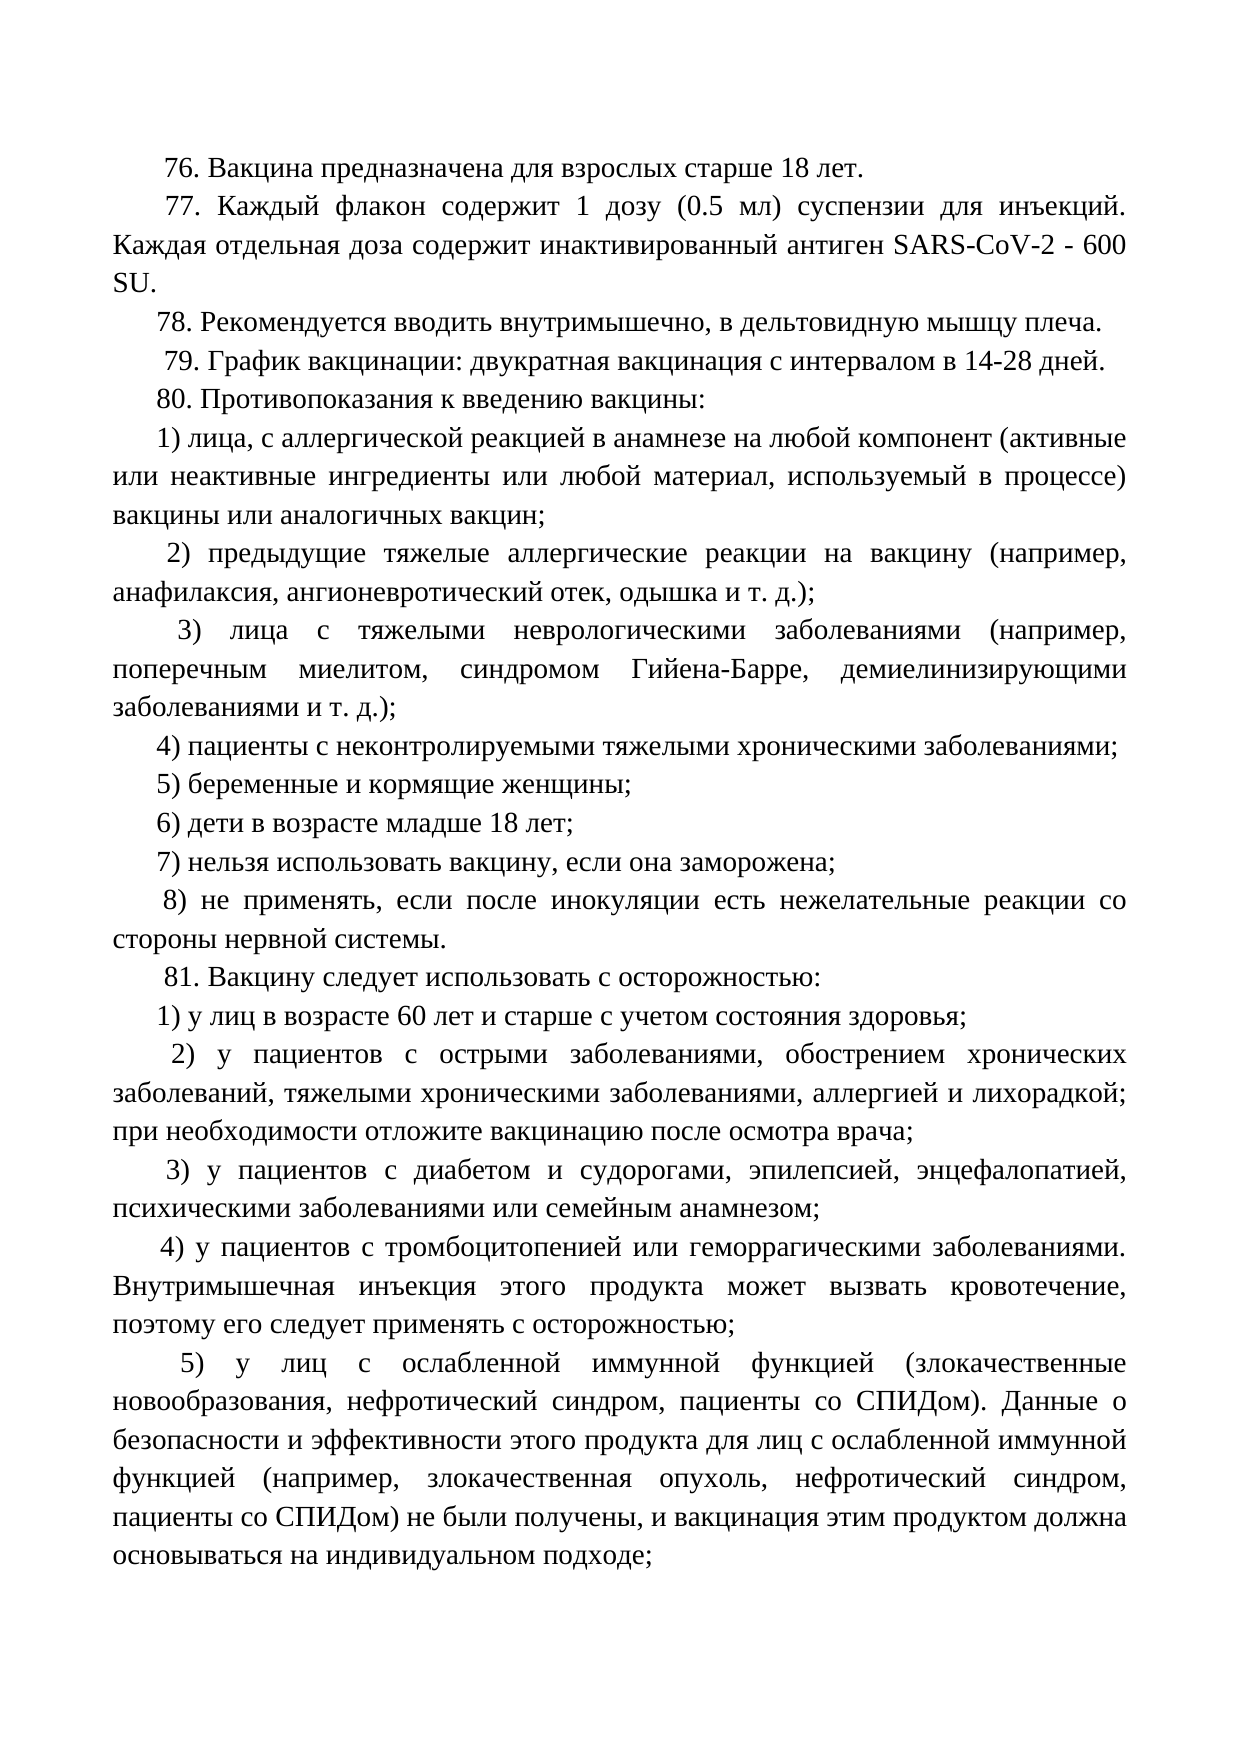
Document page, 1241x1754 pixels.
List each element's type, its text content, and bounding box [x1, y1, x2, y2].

text 77. Каждый флакон содержит 1 дозу (0.5 мл) суспензии для инъекций. Каждая отдельная доза содержит инактивированный антиген SARS-CoV-2 - 600 SU. [112, 188, 1128, 299]
text 6) дети в возрасте младше 18 лет; [112, 805, 1128, 839]
text 3) у пациентов с диабетом и судорогами, эпилепсией, энцефалопатией, психическими заболеваниями или семейным анамнезом; [112, 1152, 1128, 1224]
text 5) у лиц с ослабленной иммунной функцией (злокачественные новообразования, нефротический синдром, пациенты со СПИДом). Данные о безопасности и эффективности этого продукта для лиц с ослабленной иммунной функцией (например, злокачественная опухоль, нефротический синдром, пациенты со СПИДом) не были получены, и вакцинация этим продуктом должна основываться на индивидуальном подходе; [112, 1345, 1128, 1571]
text 4) пациенты с неконтролируемыми тяжелыми хроническими заболеваниями; [112, 728, 1128, 762]
text 2) у пациентов с острыми заболеваниями, обострением хронических заболеваний, тяжелыми хроническими заболеваниями, аллергией и лихорадкой; при необходимости отложите вакцинацию после осмотра врача; [112, 1036, 1128, 1147]
text 5) беременные и кормящие женщины; [112, 767, 1128, 800]
text 81. Вакцину следует использовать с осторожностью: [112, 959, 1128, 993]
text 78. Рекомендуется вводить внутримышечно, в дельтовидную мышцу плеча. [112, 304, 1128, 338]
text 4) у пациентов с тромбоцитопенией или геморрагическими заболеваниями. Внутримышечная инъекция этого продукта может вызвать кровотечение, поэтому его следует применять с осторожностью; [112, 1229, 1128, 1340]
text 3) лица с тяжелыми неврологическими заболеваниями (например, поперечным миелитом, синдромом Гийена-Барре, демиелинизирующими заболеваниями и т. д.); [112, 612, 1128, 723]
text 1) у лиц в возрасте 60 лет и старше с учетом состояния здоровья; [112, 998, 1128, 1031]
text 76. Вакцина предназначена для взрослых старше 18 лет. [112, 150, 1128, 183]
text 2) предыдущие тяжелые аллергические реакции на вакцину (например, анафилаксия, ангионевротический отек, одышка и т. д.); [112, 535, 1128, 607]
text 8) не применять, если после инокуляции есть нежелательные реакции со стороны нервной системы. [112, 882, 1128, 954]
text 7) нельзя использовать вакцину, если она заморожена; [112, 844, 1128, 877]
text 80. Противопоказания к введению вакцины: [112, 381, 1128, 415]
text 79. График вакцинации: двукратная вакцинация с интервалом в 14-28 дней. [112, 343, 1128, 376]
text 1) лица, с аллергической реакцией в анамнезе на любой компонент (активные или неактивные ингредиенты или любой материал, используемый в процессе) вакцины или аналогичных вакцин; [112, 420, 1128, 530]
